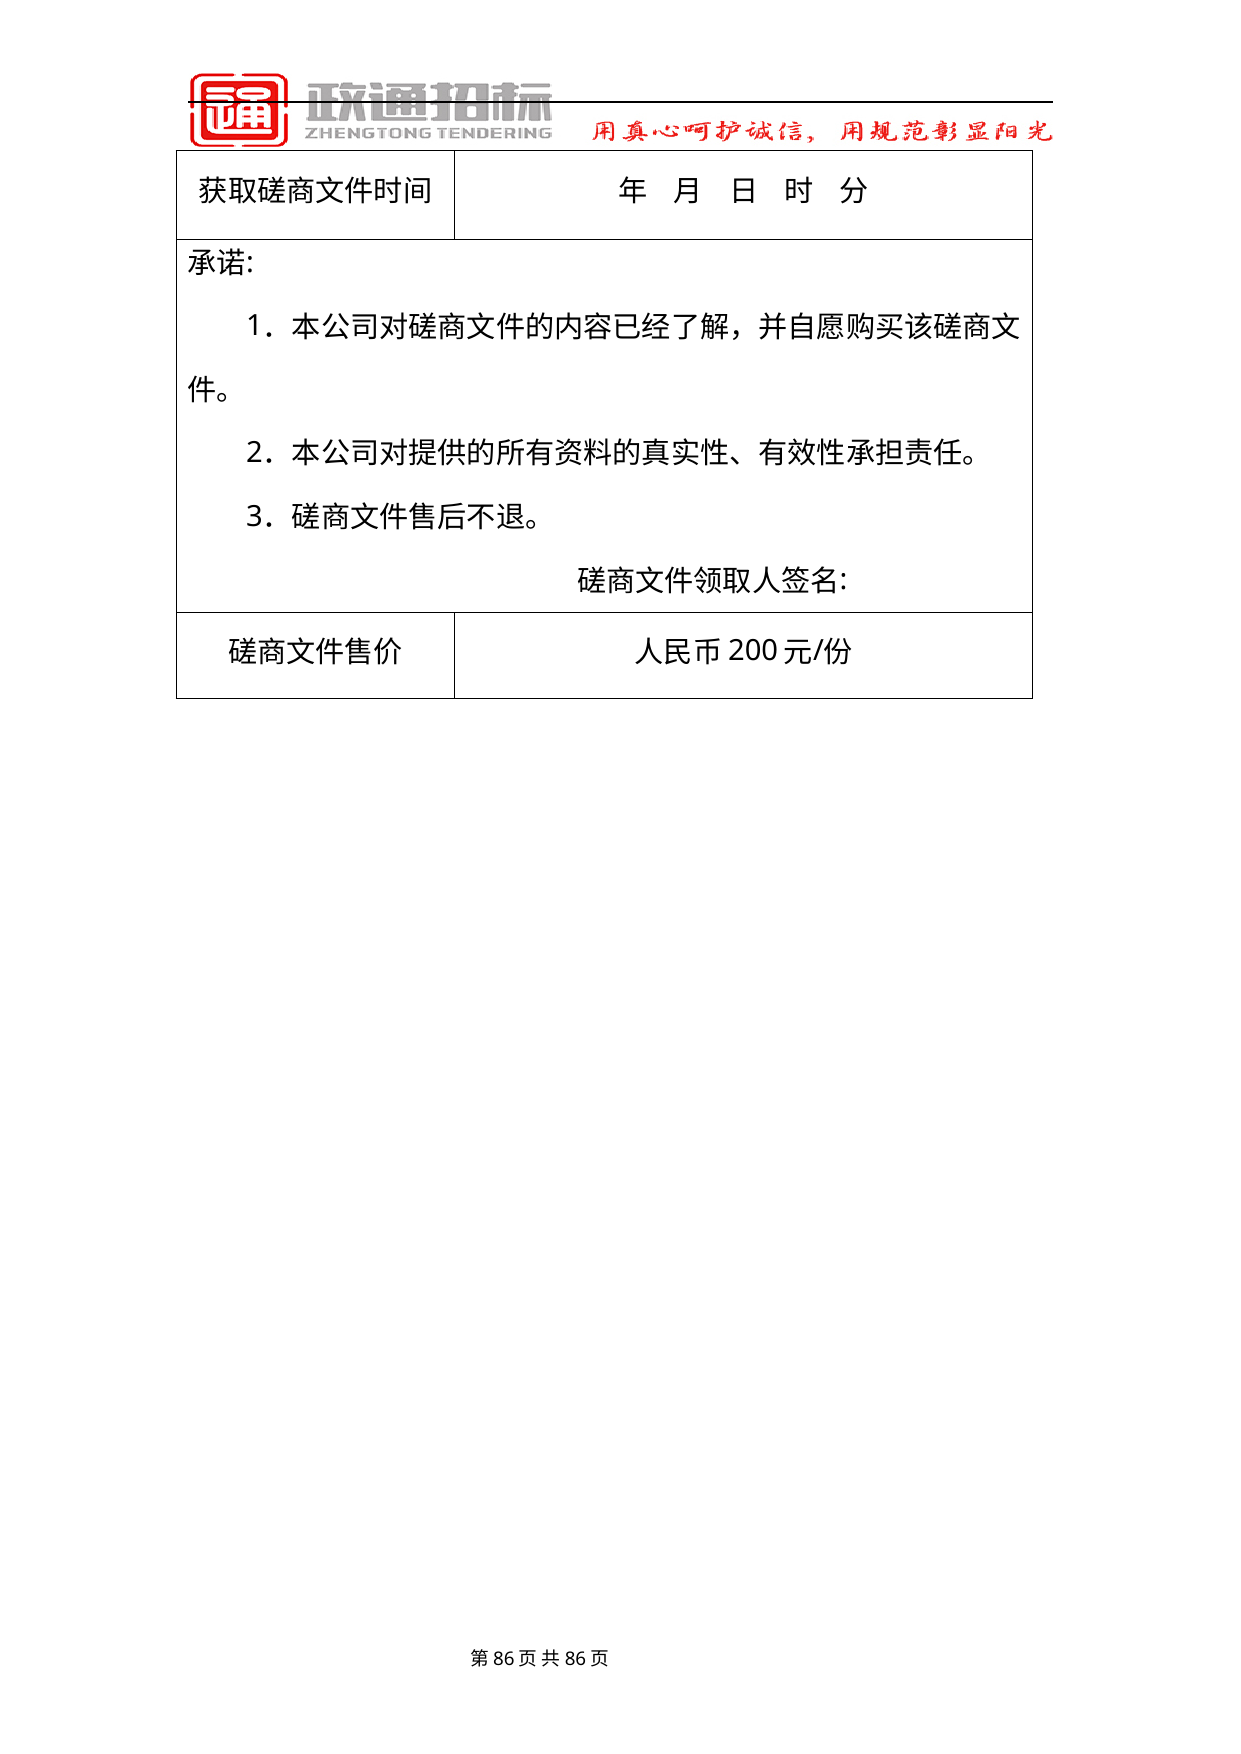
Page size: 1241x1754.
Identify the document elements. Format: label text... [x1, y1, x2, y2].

table_cell 承诺: 本公司对磋商文件的内容已经了解，并自愿购买该磋商文件。 本公司对提供的所有资料的真实性、有效性承担责任。 磋商文件售后不退。 磋商文件领取人签名: [177, 240, 1032, 612]
table_cell 人民币200元/份 [455, 613, 1032, 698]
table_cell 年 月 日 时 分 [455, 151, 1032, 238]
picture [188, 103, 1053, 147]
table_cell 磋商文件售价 [177, 613, 454, 698]
table_cell 获取磋商文件时间 [177, 151, 454, 238]
picture [188, 73, 1053, 101]
